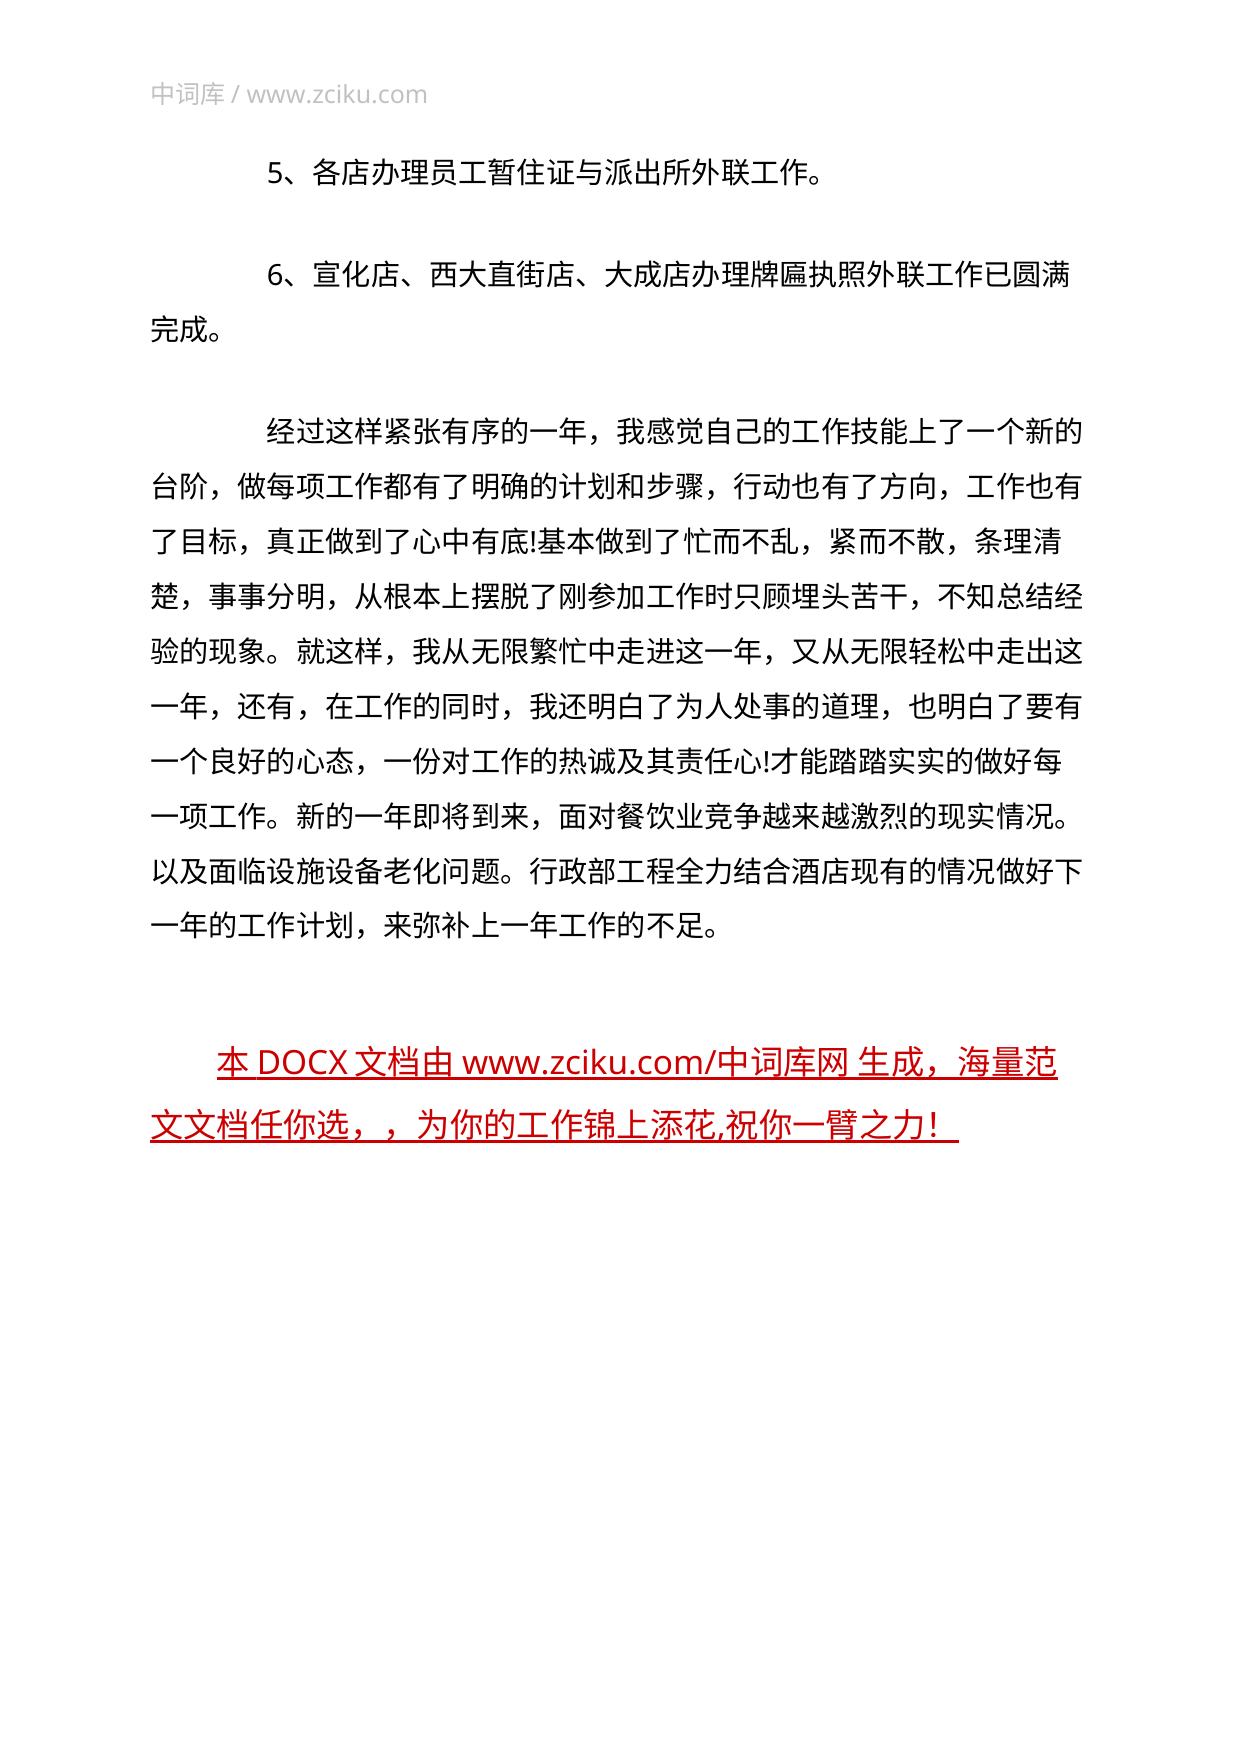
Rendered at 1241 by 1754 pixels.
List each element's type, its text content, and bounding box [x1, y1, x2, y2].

text 经过这样紧张有序的一年，我感觉自己的工作技能上了一个新的台阶，做每项工作都有了明确的计划和步骤，行动也有了方向，工作也有了目标，真正做到了心中有底!基本做到了忙而不乱，紧而不散，条理清楚，事事分明，从根本上摆脱了刚参加工作时只顾埋头苦干，不知总结经验的现象。就这样，我从无限繁忙中走进这一年，又从无限轻松中走出这一年，还有，在工作的同时，我还明白了为人处事的道理，也明白了要有一个良好的心态，一份对工作的热诚及其责任心!才能踏踏实实的做好每一项工作。新的一年即将到来，面对餐饮业竞争越来越激烈的现实情况。以及面临设施设备老化问题。行政部工程全力结合酒店现有的情况做好下一年的工作计划，来弥补上一年工作的不足。 [150, 409, 1090, 945]
text 本DOCX文档由 www.zciku.com/中词库网 生成，海量范文文档任你选，，为你的工作锦上添花,祝你一臂之力！ [150, 1036, 1090, 1147]
text 5、各店办理员工暂住证与派出所外联工作。 [150, 150, 1090, 192]
text 6、宣化店、西大直街店、大成店办理牌匾执照外联工作已圆满完成。 [150, 252, 1090, 349]
